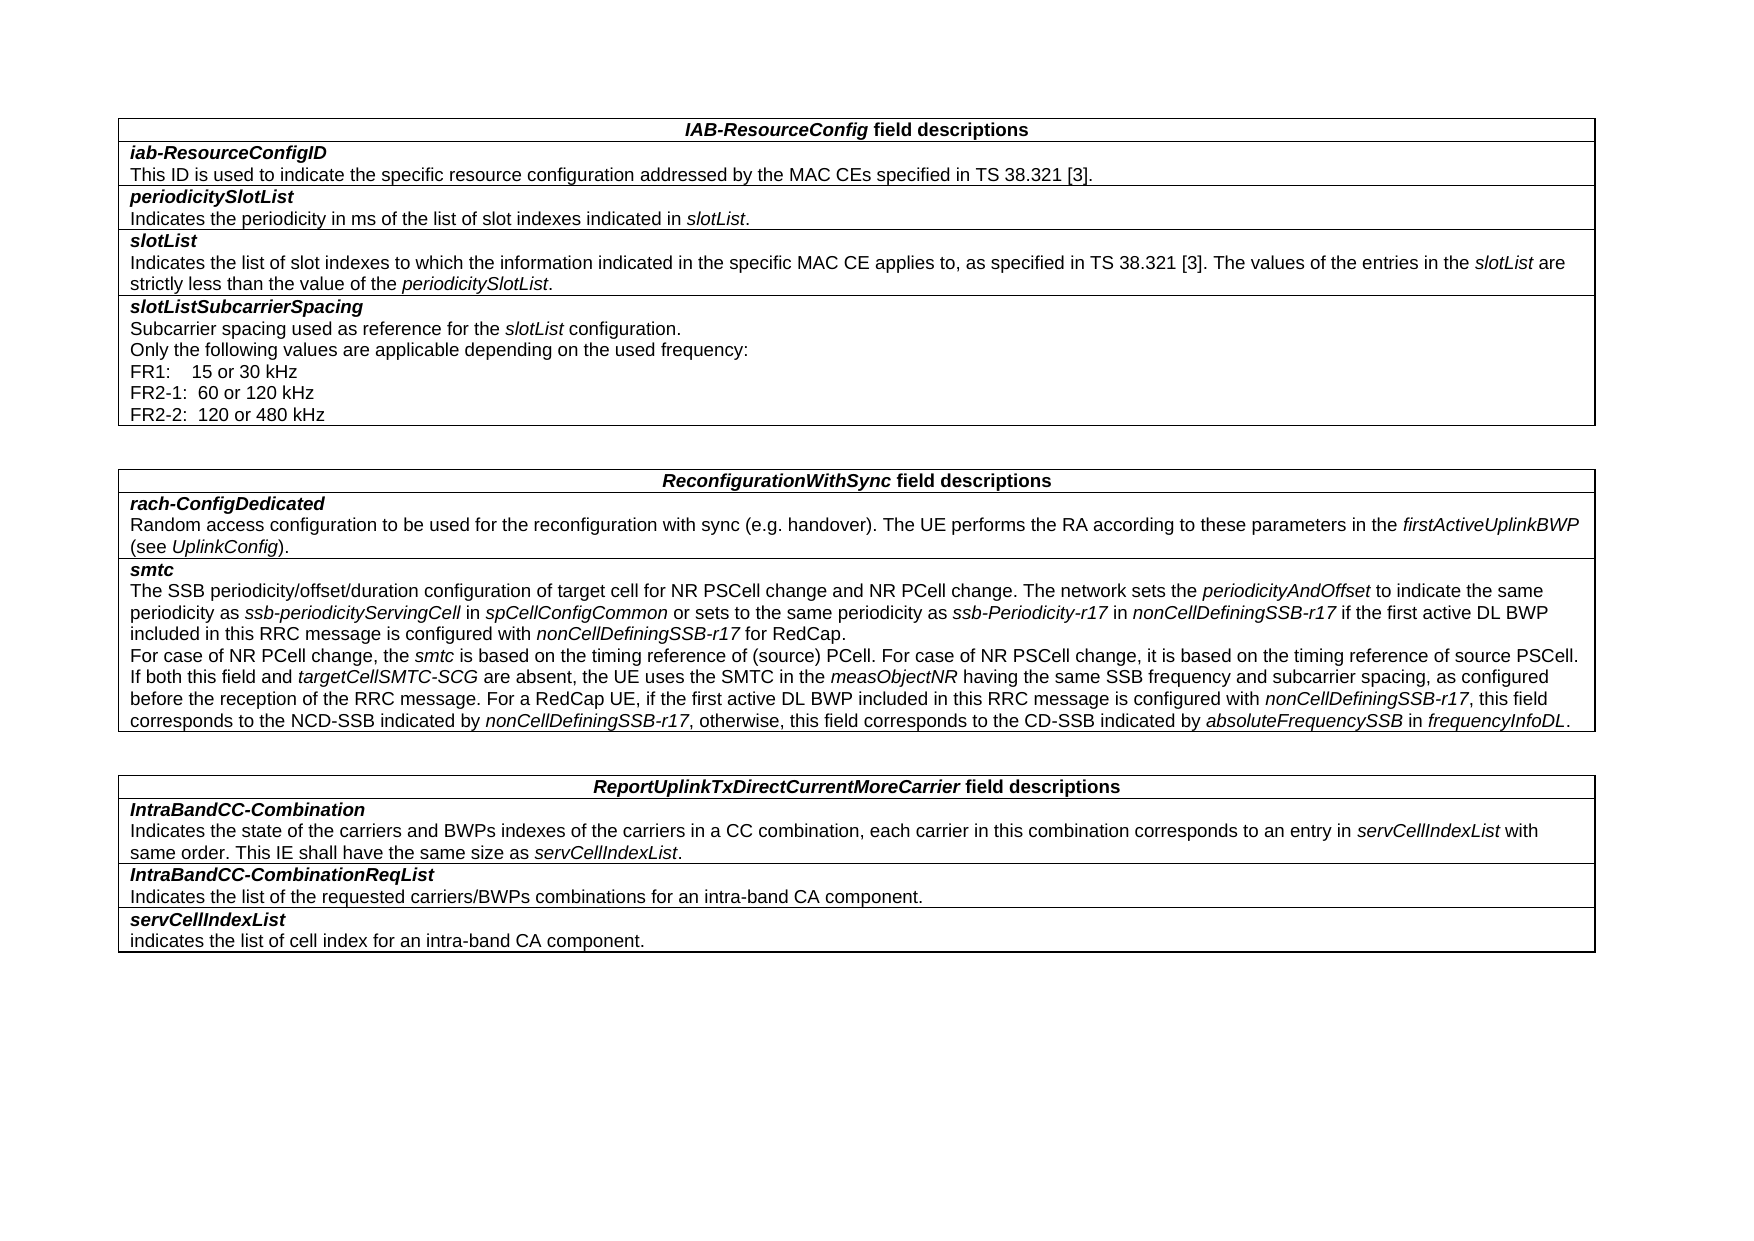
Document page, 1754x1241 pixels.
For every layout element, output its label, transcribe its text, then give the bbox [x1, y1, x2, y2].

table_cell slotList Indicates the list of slot indexes to which the information indicated in the specific MAC CE applies to, as specified in TS 38.321 [3]. The values of the entries in the slotList are strictly less than the value of the periodicitySlotList. [119, 230, 1594, 295]
table_cell periodicitySlotList Indicates the periodicity in ms of the list of slot indexes indicated in slotList. [119, 186, 1594, 229]
table_cell IntraBandCC-CombinationReqList Indicates the list of the requested carriers/BWPs combinations for an intra-band CA component. [119, 864, 1594, 907]
table_header IAB-ResourceConfig field descriptions [119, 119, 1594, 141]
table_cell IntraBandCC-Combination Indicates the state of the carriers and BWPs indexes of the carriers in a CC combination, each carrier in this combination corresponds to an entry in servCellIndexList with same order. This IE shall have the same size as servCellIndexList. [119, 799, 1594, 863]
table_cell rach-ConfigDedicated Random access configuration to be used for the reconfiguration with sync (e.g. handover). The UE performs the RA according to these parameters in the firstActiveUplinkBWP (see UplinkConfig). [119, 493, 1594, 557]
table_header ReconfigurationWithSync field descriptions [119, 470, 1594, 492]
table_cell iab-ResourceConfigID This ID is used to indicate the specific resource configuration addressed by the MAC CEs specified in TS 38.321 [3]. [119, 142, 1594, 185]
table_header ReportUplinkTxDirectCurrentMoreCarrier field descriptions [119, 776, 1594, 797]
table_cell servCellIndexList indicates the list of cell index for an intra-band CA component. [119, 908, 1594, 951]
table_cell smtc The SSB periodicity/offset/duration configuration of target cell for NR PSCell change and NR PCell change. The network sets the periodicityAndOffset to indicate the same periodicity as ssb-periodicityServingCell in spCellConfigCommon or sets to the same periodicity as ssb-Periodicity-r17 in nonCellDefiningSSB-r17 if the first active DL BWP included in this RRC message is configured with nonCellDefiningSSB-r17 for RedCap. For case of NR PCell change, the smtc is based on the timing reference of (source) PCell. For case of NR PSCell change, it is based on the timing reference of source PSCell. If both this field and targetCellSMTC-SCG are absent, the UE uses the SMTC in the measObjectNR having the same SSB frequency and subcarrier spacing, as configured before the reception of the RRC message. For a RedCap UE, if the first active DL BWP included in this RRC message is configured with nonCellDefiningSSB-r17, this field corresponds to the NCD-SSB indicated by nonCellDefiningSSB-r17, otherwise, this field corresponds to the CD-SSB indicated by absoluteFrequencySSB in frequencyInfoDL. [119, 559, 1594, 731]
table_cell slotListSubcarrierSpacing Subcarrier spacing used as reference for the slotList configuration. Only the following values are applicable depending on the used frequency: FR1: 15 or 30 kHz FR2-1: 60 or 120 kHz FR2-2: 120 or 480 kHz [119, 296, 1594, 425]
